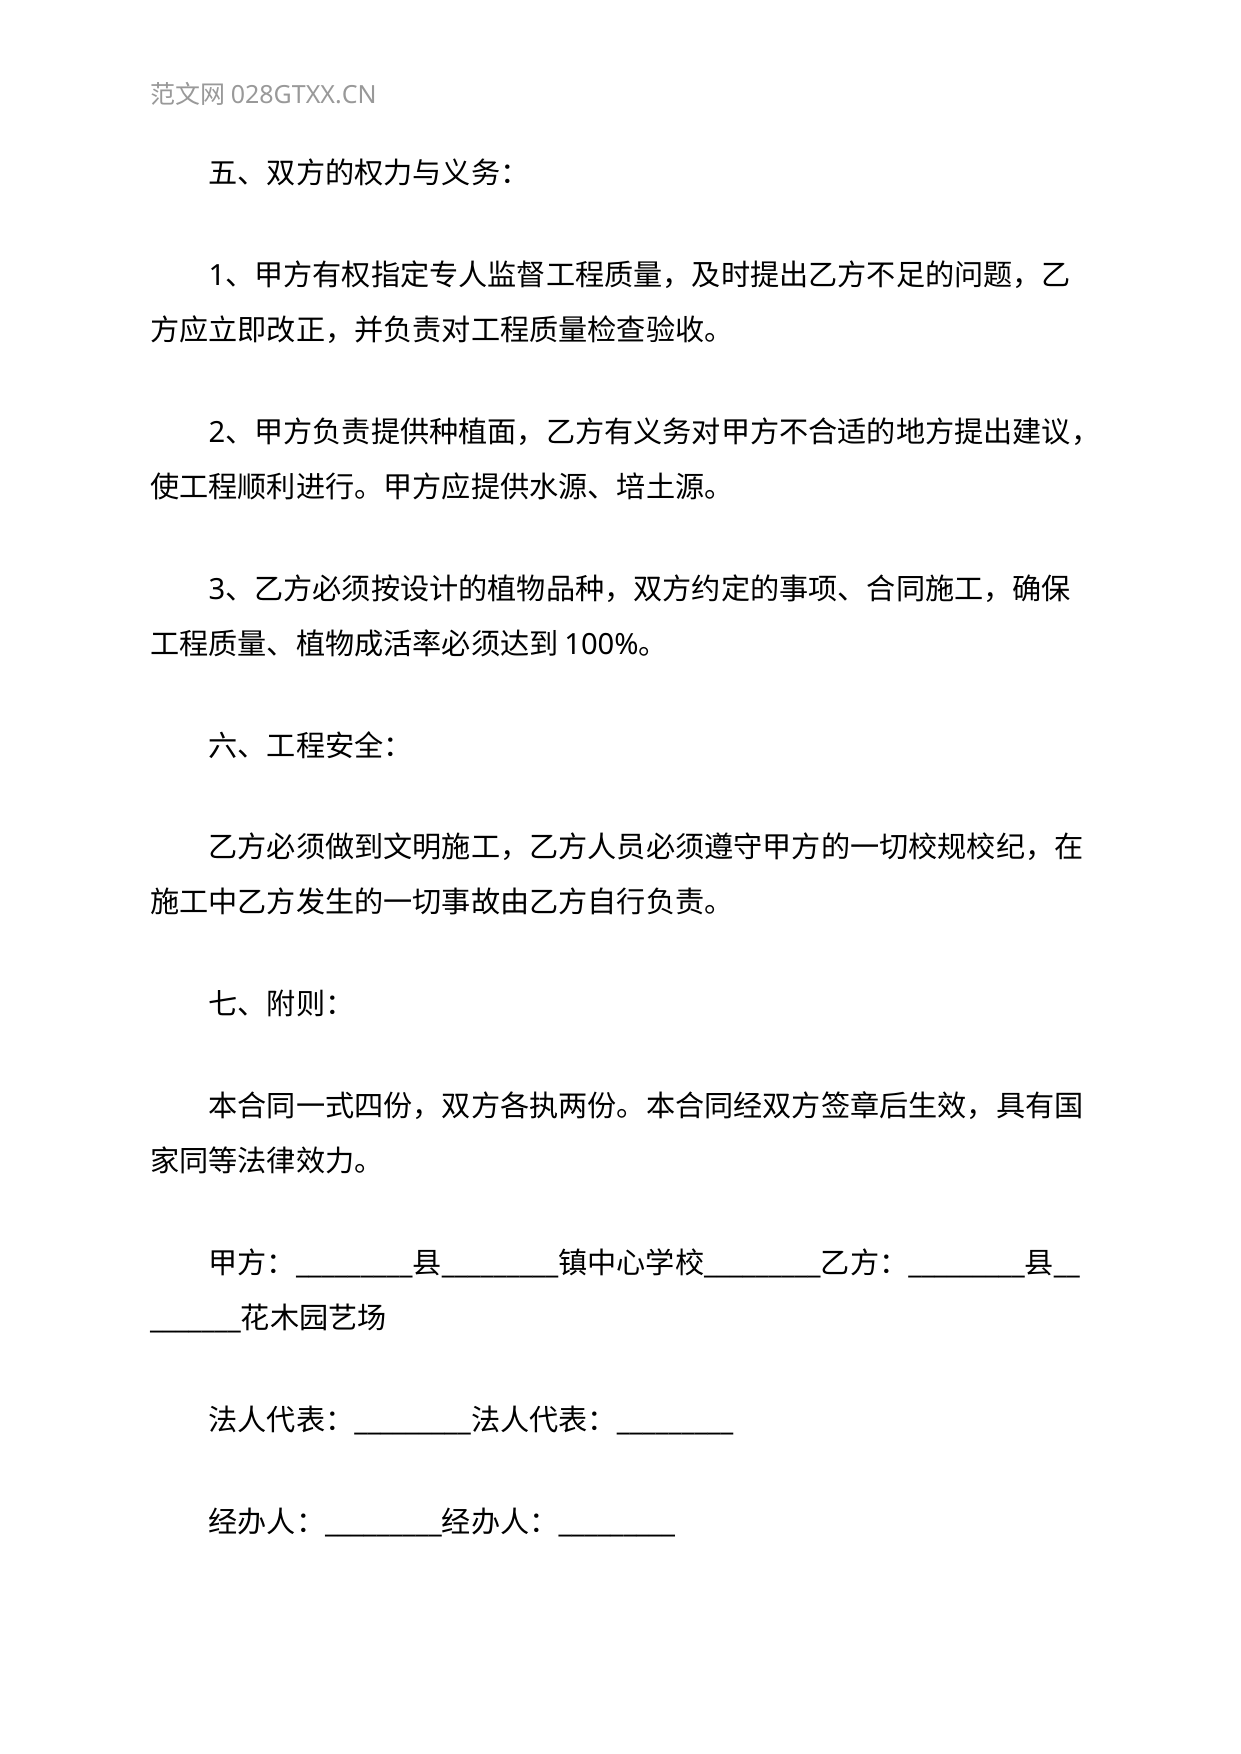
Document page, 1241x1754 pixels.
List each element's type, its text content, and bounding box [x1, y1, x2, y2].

text 本合同一式四份，双方各执两份。本合同经双方签章后生效，具有国家同等法律效力。 [150, 1082, 1090, 1180]
text 甲方：_________县_________镇中心学校_________乙方：_________县_________花木园艺场 [150, 1239, 1090, 1337]
text 2、甲方负责提供种植面，乙方有义务对甲方不合适的地方提出建议，使工程顺利进行。甲方应提供水源、培土源。 [150, 408, 1090, 506]
text 七、附则： [150, 981, 1090, 1023]
text 六、工程安全： [150, 722, 1090, 764]
text 1、甲方有权指定专人监督工程质量，及时提出乙方不足的问题，乙方应立即改正，并负责对工程质量检查验收。 [150, 252, 1090, 349]
text 乙方必须做到文明施工，乙方人员必须遵守甲方的一切校规校纪，在施工中乙方发生的一切事故由乙方自行负责。 [150, 824, 1090, 921]
text 经办人：_________经办人：_________ [150, 1498, 1090, 1541]
text 3、乙方必须按设计的植物品种，双方约定的事项、合同施工，确保工程质量、植物成活率必须达到100%。 [150, 565, 1090, 663]
text 五、双方的权力与义务： [150, 150, 1090, 192]
text 法人代表：_________法人代表：_________ [150, 1396, 1090, 1438]
